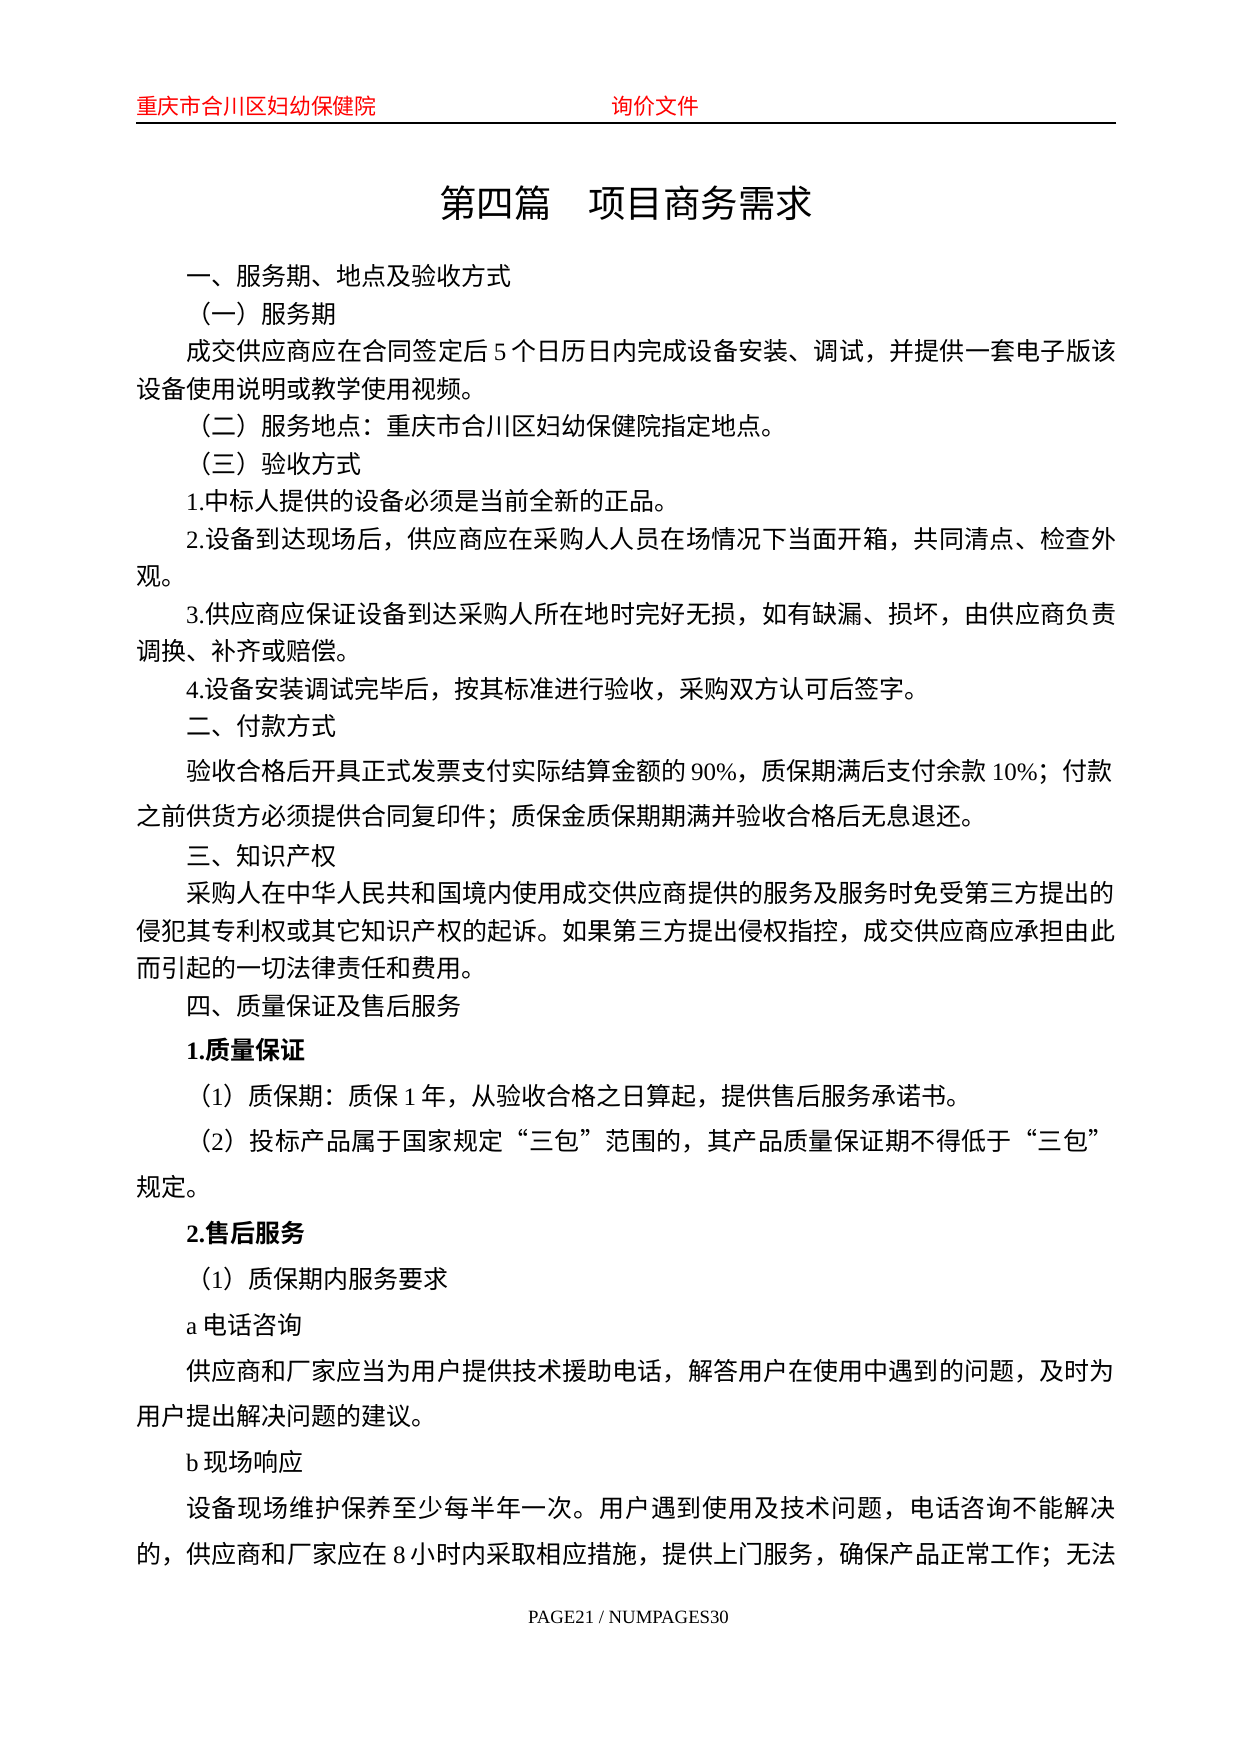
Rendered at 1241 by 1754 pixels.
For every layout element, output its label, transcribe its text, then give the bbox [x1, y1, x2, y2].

subtitle 2.设备到达现场后，供应商应在采购人人员在场情况下当面开箱，共同清点、检查外观。 [136, 518, 1116, 593]
text （1）质保期：质保1年，从验收合格之日算起，提供售后服务承诺书。 [136, 1068, 1116, 1114]
subtitle 项目商务需求 [136, 174, 1116, 229]
subtitle 采购人在中华人民共和国境内使用成交供应商提供的服务及服务时免受第三方提出的侵犯其专利权或其它知识产权的起诉。如果第三方提出侵权指控，成交供应商应承担由此而引起的一切法律责任和费用。 [136, 872, 1116, 985]
text 2.售后服务 [136, 1206, 1116, 1252]
text 成交供应商应在合同签定后5个日历日内完成设备安装、调试，并提供一套电子版该设备使用说明或教学使用视频。 [136, 331, 1116, 406]
text （一）服务期 [136, 293, 1116, 331]
text （1）质保期内服务要求 [136, 1252, 1116, 1297]
text a电话咨询 [136, 1297, 1116, 1343]
text （三）验收方式 [136, 443, 1116, 481]
text 供应商和厂家应当为用户提供技术援助电话，解答用户在使用中遇到的问题，及时为用户提出解决问题的建议。 [136, 1343, 1116, 1435]
subtitle 4.设备安装调试完毕后，按其标准进行验收，采购双方认可后签字。 [136, 668, 1116, 706]
subtitle 三、知识产权 [136, 835, 1116, 872]
subtitle 一、服务期、地点及验收方式 [136, 256, 1116, 293]
subtitle 1.中标人提供的设备必须是当前全新的正品。 [136, 481, 1116, 518]
list 验收合格后开具正式发票支付实际结算金额的90%，质保期满后支付余款10%；付款之前供货方必须提供合同复印件；质保金质保期期满并验收合格后无息退还。 [136, 743, 1116, 835]
subtitle 四、质量保证及售后服务 [136, 985, 1116, 1022]
text b现场响应 [136, 1435, 1116, 1481]
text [136, 1481, 1116, 1572]
subtitle 二、付款方式 [136, 706, 1116, 743]
text （2）投标产品属于国家规定“三包”范围的，其产品质量保证期不得低于“三包”规定。 [136, 1114, 1116, 1206]
text 1.质量保证 [136, 1022, 1116, 1068]
subtitle 3.供应商应保证设备到达采购人所在地时完好无损，如有缺漏、损坏，由供应商负责调换、补齐或赔偿。 [136, 593, 1116, 668]
text （二）服务地点：重庆市合川区妇幼保健院指定地点。 [136, 406, 1116, 443]
